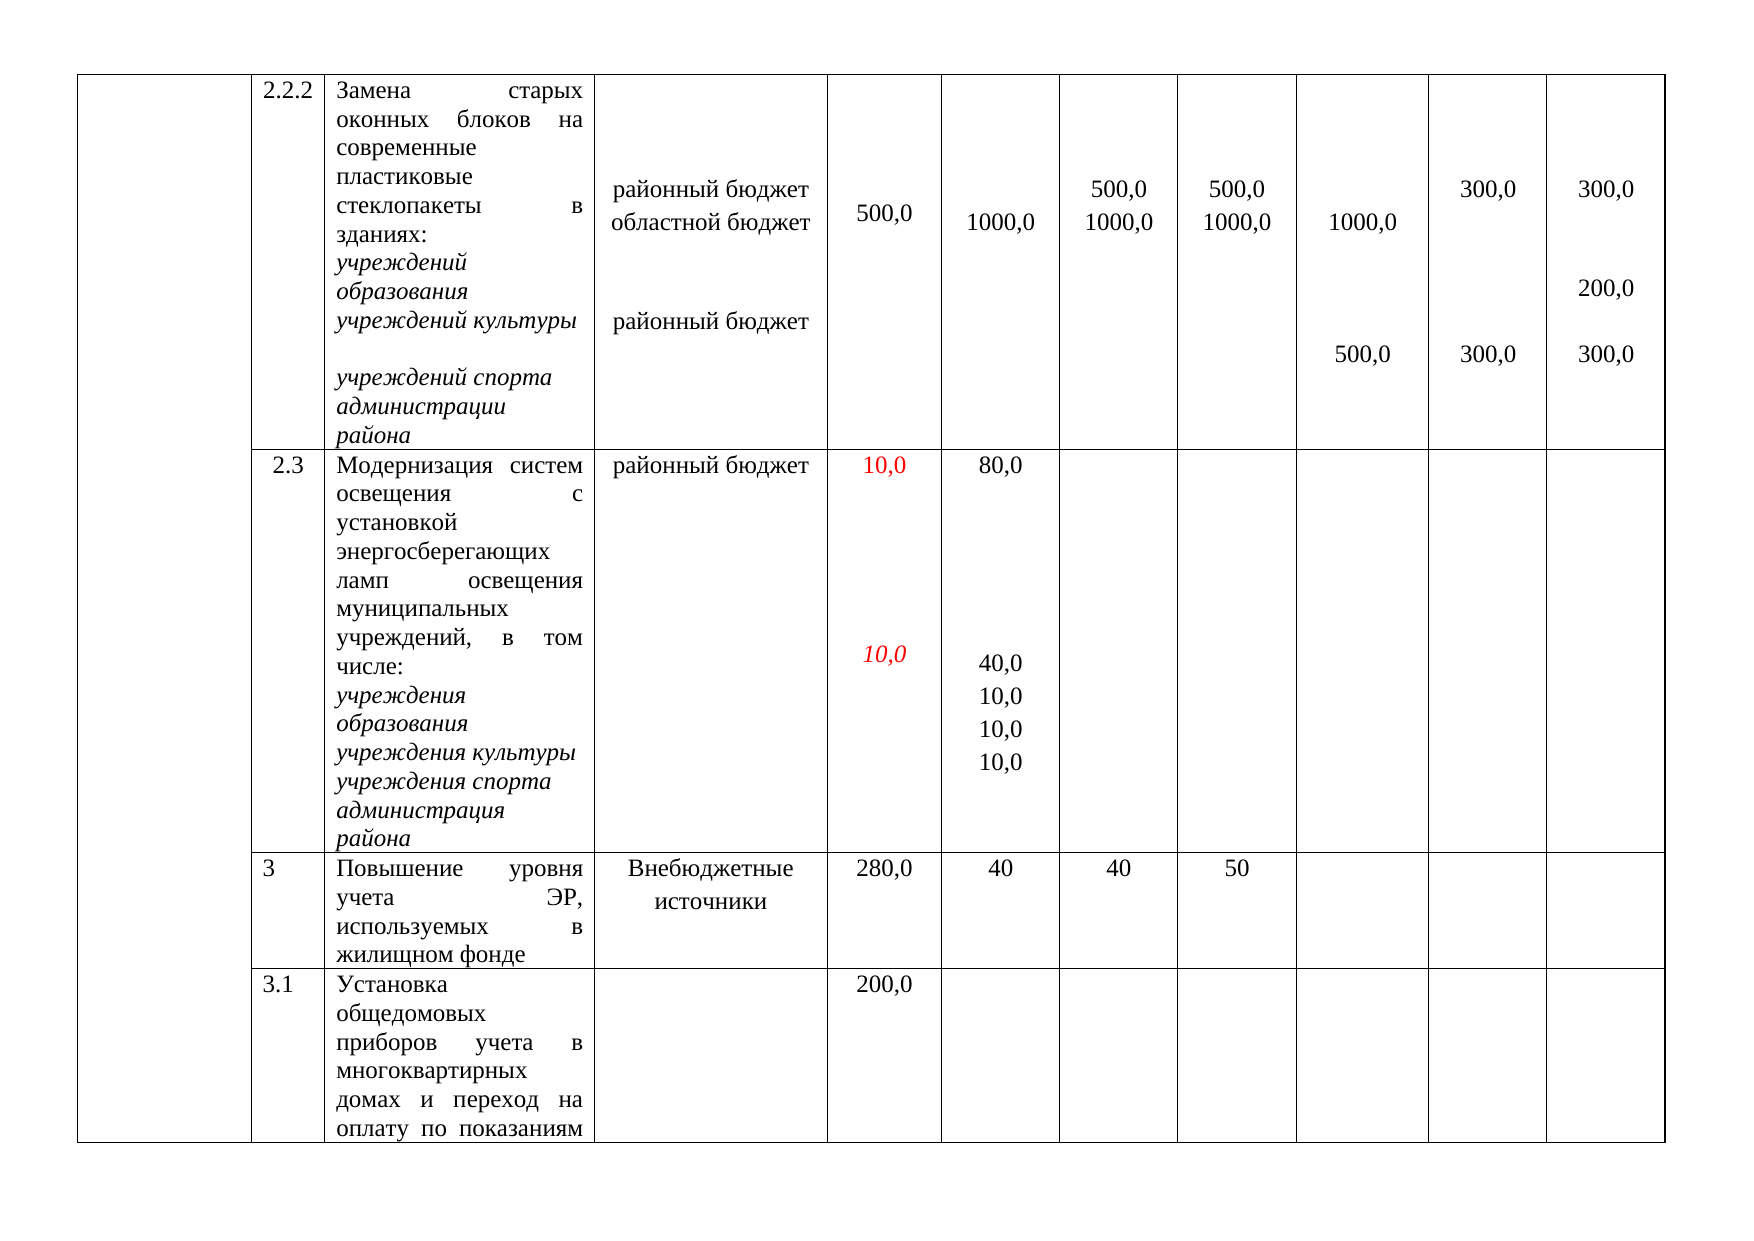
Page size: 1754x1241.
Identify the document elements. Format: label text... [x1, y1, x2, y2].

table_cell Модернизация систем освещения с установкой энергосберегающих ламп освещения муниципальных учреждений, в том числе: учреждения образования учреждения культуры учреждения спорта администрация района [325, 450, 594, 852]
table_cell 10,0 10,0 [828, 450, 941, 852]
table_cell 200,0 [828, 969, 941, 1142]
table_cell 80,0 40,0 10,0 10,0 10,0 [942, 450, 1059, 852]
table_cell [1429, 969, 1546, 1142]
table_cell Замена старых оконных блоков на современные пластиковые стеклопакеты в зданиях: учреждений образования учреждений культуры учреждений спорта администрации района [325, 75, 594, 449]
table_cell [1429, 450, 1546, 852]
table_cell [1547, 450, 1664, 852]
table_cell районный бюджет [595, 450, 827, 852]
table_cell [1297, 969, 1428, 1142]
table_cell 40 [1060, 853, 1177, 968]
table_cell [1297, 853, 1428, 968]
table_cell 3 [252, 853, 324, 968]
table_cell [78, 75, 251, 1142]
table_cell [325, 969, 594, 1142]
table_cell [1547, 969, 1664, 1142]
table_cell [1178, 450, 1296, 852]
table_cell 2.2.2 [252, 75, 324, 449]
table_cell 40 [942, 853, 1059, 968]
table_cell [1297, 450, 1428, 852]
table_cell 500,0 [828, 75, 941, 449]
table_cell Повышение уровня учета ЭР, используемых в жилищном фонде [325, 853, 594, 968]
table_cell 1000,0 500,0 [1297, 75, 1428, 449]
table_cell 2.3 [252, 450, 324, 852]
table_cell 500,0 1000,0 [1060, 75, 1177, 449]
table_cell [1060, 450, 1177, 852]
table_cell 50 [1178, 853, 1296, 968]
table_cell 500,0 1000,0 [1178, 75, 1296, 449]
table_cell [942, 969, 1059, 1142]
table_cell 280,0 [828, 853, 941, 968]
table_cell [1547, 853, 1664, 968]
table_cell 300,0 300,0 [1429, 75, 1546, 449]
table_cell [1178, 969, 1296, 1142]
table_cell 300,0 200,0 300,0 [1547, 75, 1664, 449]
table_cell 3.1 [252, 969, 324, 1142]
table_cell [1429, 853, 1546, 968]
table_cell Внебюджетные источники [595, 853, 827, 968]
table_cell районный бюджет областной бюджет районный бюджет [595, 75, 827, 449]
table_cell [595, 969, 827, 1142]
table_cell 1000,0 [942, 75, 1059, 449]
table_cell [1060, 969, 1177, 1142]
